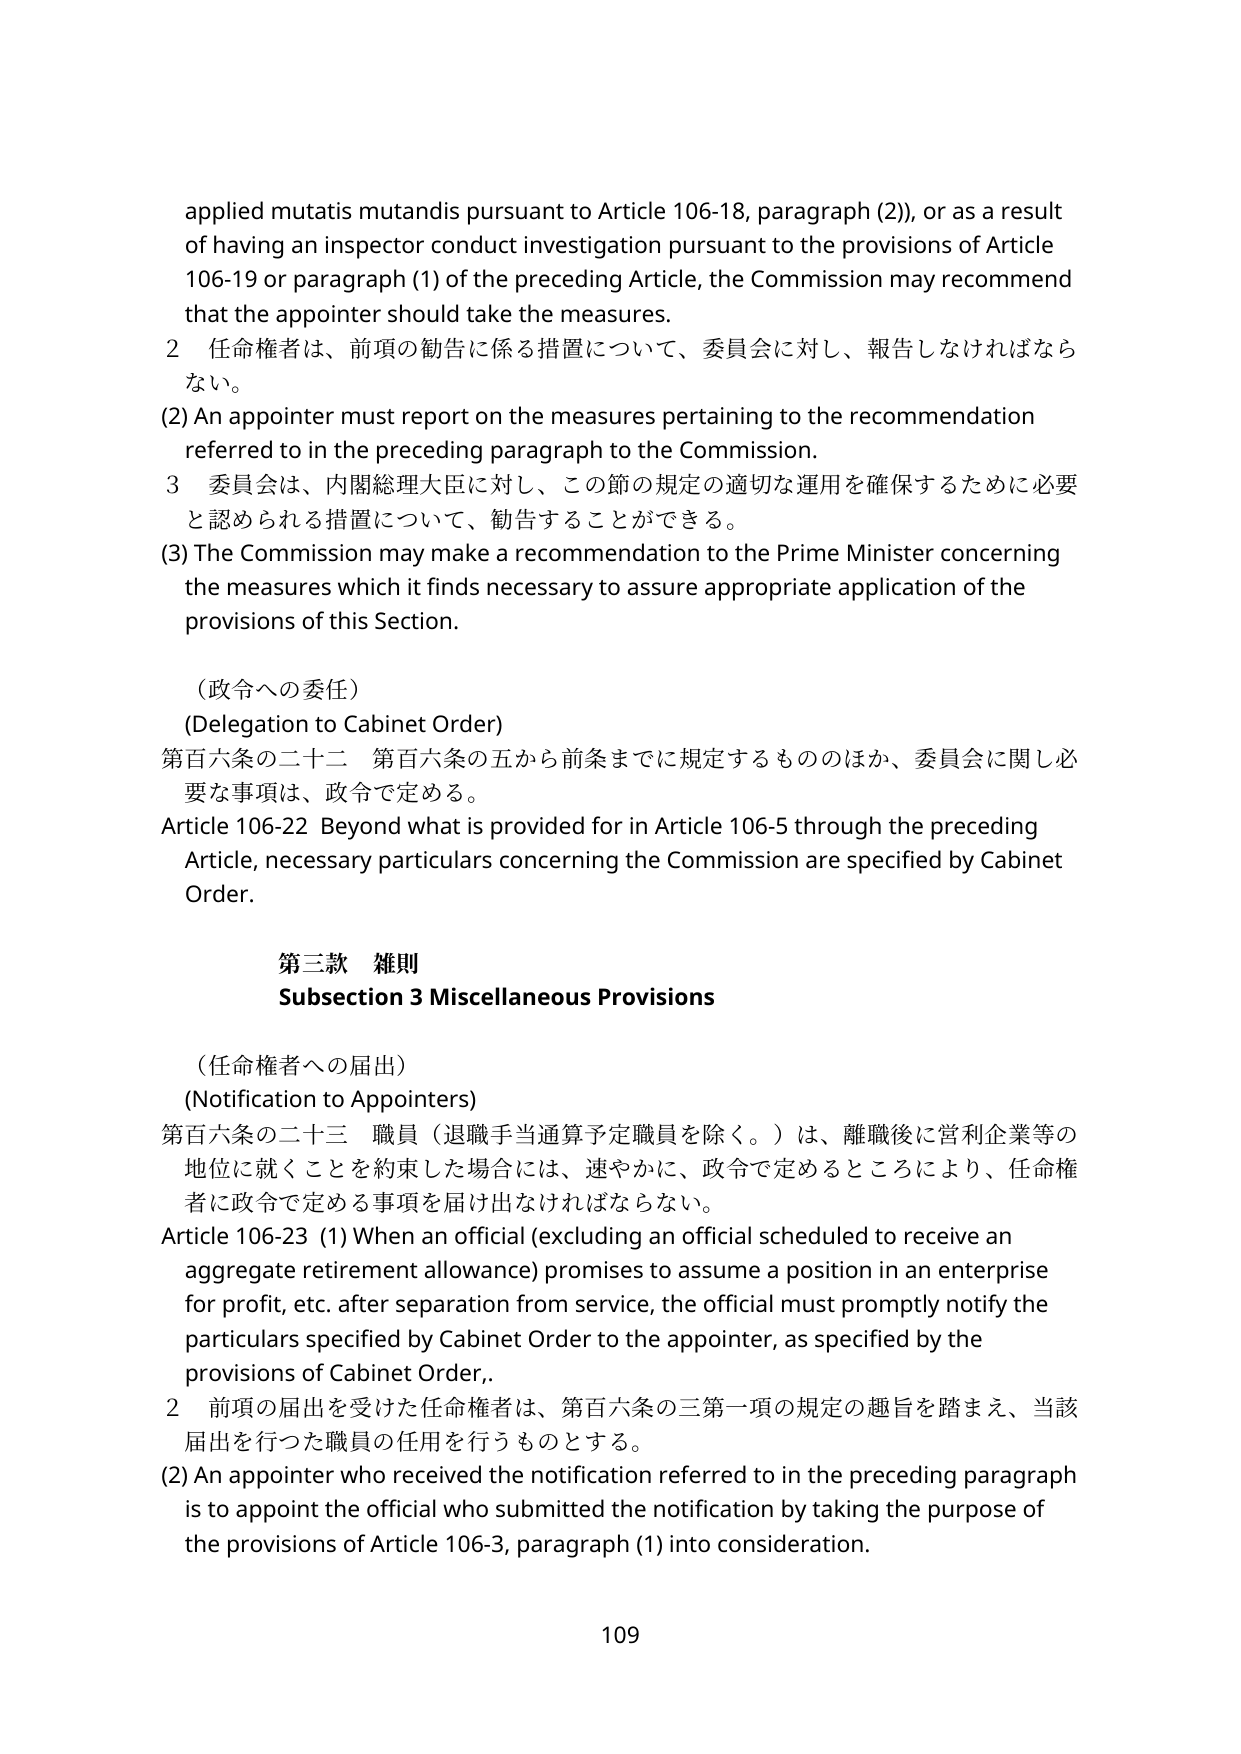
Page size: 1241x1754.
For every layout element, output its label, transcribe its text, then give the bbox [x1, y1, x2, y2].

text （政令への委任） [184, 672, 1079, 706]
text (Delegation to Cabinet Order) [184, 706, 1079, 740]
text (3) The Commission may make a recommendation to the Prime Minister concerning the measures which it finds necessary to assure appropriate application of the provisions of this Section. [161, 535, 1079, 638]
text (Notification to Appointers) [184, 1082, 1079, 1116]
text （任命権者への届出） [184, 1048, 1079, 1082]
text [161, 194, 1079, 330]
text ２ 任命権者は、前項の勧告に係る措置について、委員会に対し、報告しなければならない。 [161, 330, 1079, 399]
text 第百六条の二十二 第百六条の五から前条までに規定するもののほか、委員会に関し必要な事項は、政令で定める。 [161, 740, 1079, 809]
text 第三款 雑則 [276, 945, 1079, 979]
text Subsection 3 Miscellaneous Provisions [276, 979, 1079, 1014]
text 第百六条の二十三 職員（退職手当通算予定職員を除く。）は、離職後に営利企業等の地位に就くことを約束した場合には、速やかに、政令で定めるところにより、任命権者に政令で定める事項を届け出なければならない。 [161, 1116, 1079, 1219]
text (2) An appointer who received the notification referred to in the preceding paragraph is to appoint the official who submitted the notification by taking the purpose of the provisions of Article 106-3, paragraph (1) into consideration. [161, 1458, 1079, 1560]
text Article 106-22 Beyond what is provided for in Article 106-5 through the preceding Article, necessary particulars concerning the Commission are specified by Cabinet Order. [161, 809, 1079, 911]
text (2) An appointer must report on the measures pertaining to the recommendation referred to in the preceding paragraph to the Commission. [161, 399, 1079, 467]
text ２ 前項の届出を受けた任命権者は、第百六条の三第一項の規定の趣旨を踏まえ、当該届出を行つた職員の任用を行うものとする。 [161, 1389, 1079, 1458]
text ３ 委員会は、内閣総理大臣に対し、この節の規定の適切な運用を確保するために必要と認められる措置について、勧告することができる。 [161, 467, 1079, 535]
text Article 106-23 (1) When an official (excluding an official scheduled to receive an aggregate retirement allowance) promises to assume a position in an enterprise for profit, etc. after separation from service, the official must promptly notify the particulars specified by Cabinet Order to the appointer, as specified by the provisions of Cabinet Order,. [161, 1219, 1079, 1389]
